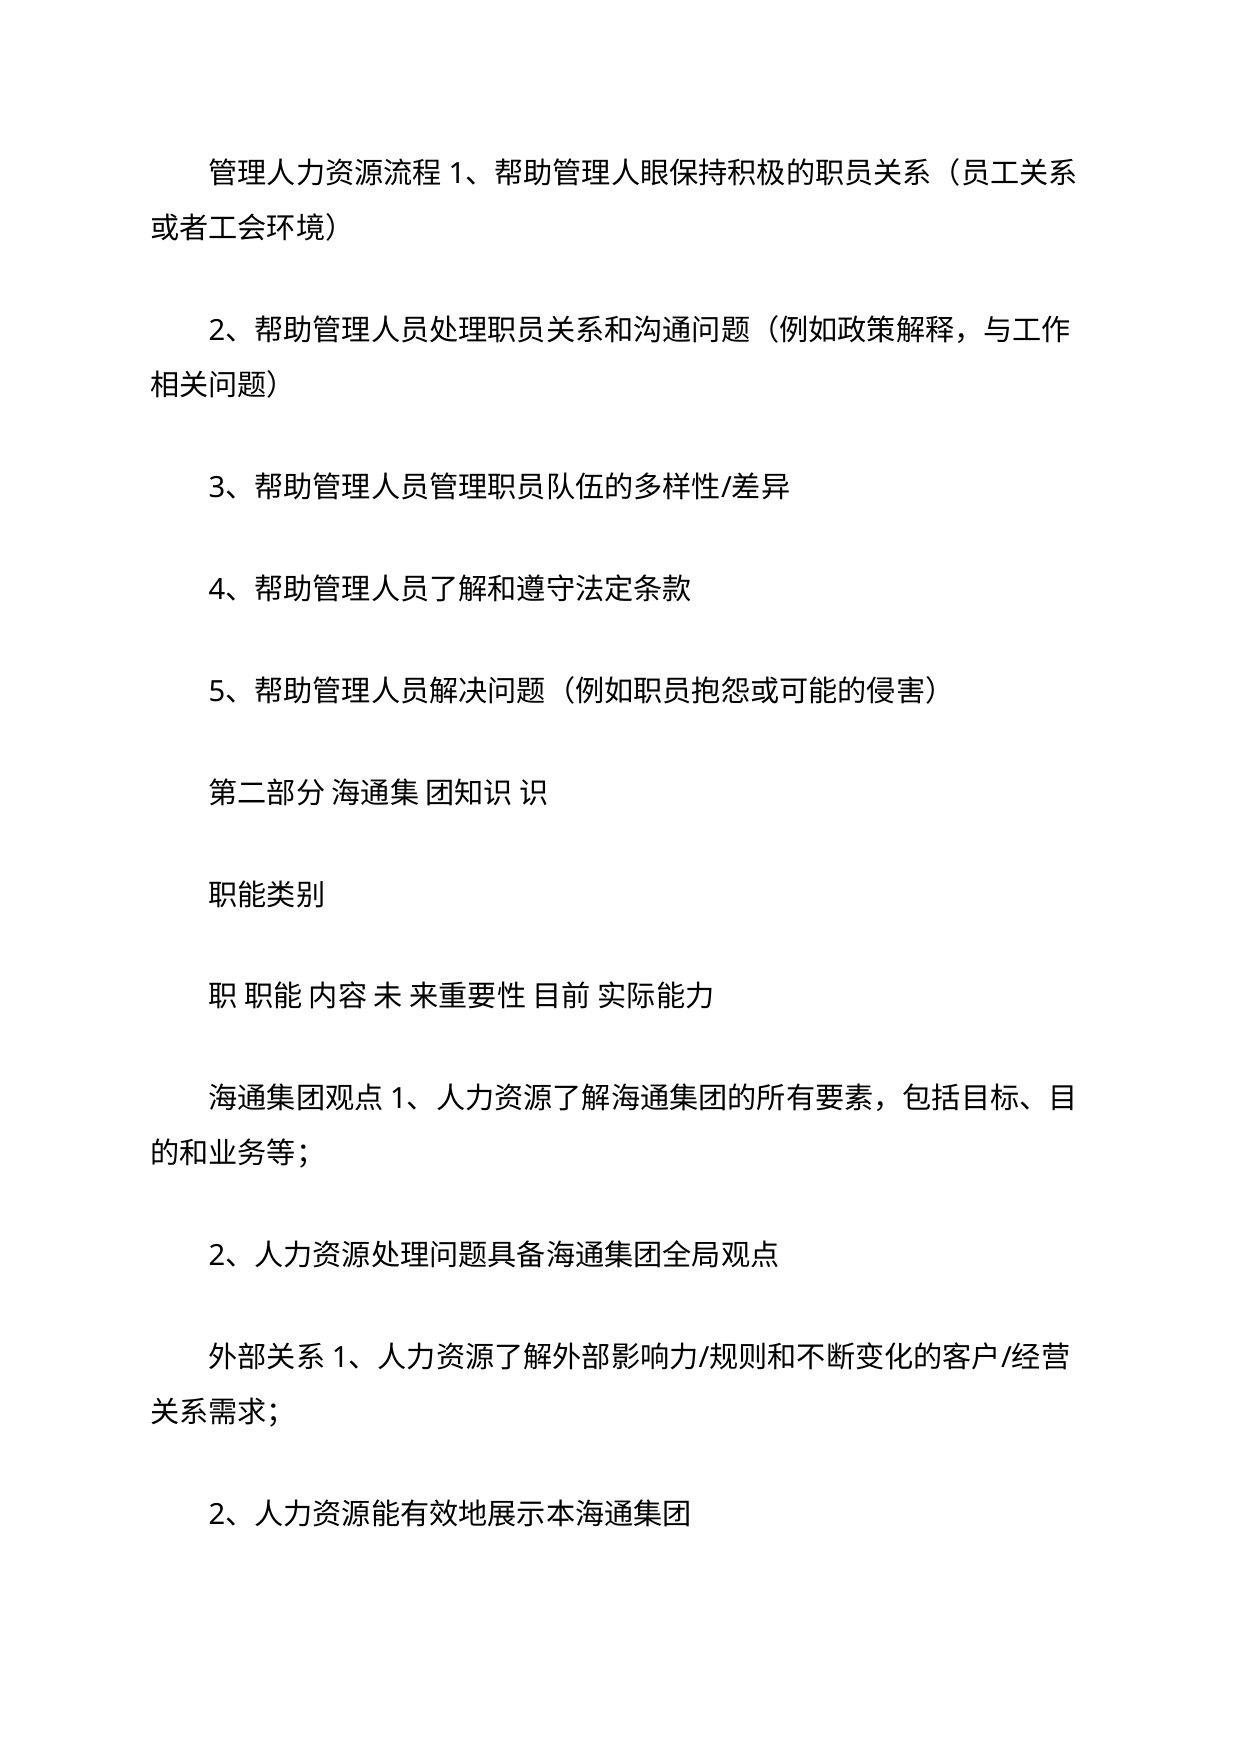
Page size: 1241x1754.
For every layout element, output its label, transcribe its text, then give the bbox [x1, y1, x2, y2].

text 职能类别 [150, 871, 1090, 913]
text 2、人力资源能有效地展示本海通集团 [150, 1490, 1090, 1533]
text 外部关系 1、人力资源了解外部影响力/规则和不断变化的客户/经营关系需求； [150, 1333, 1090, 1431]
text 第二部分 海通集 团知识 识 [150, 769, 1090, 812]
text 5、帮助管理人员解决问题（例如职员抱怨或可能的侵害） [150, 667, 1090, 710]
text 管理人力资源流程 1、帮助管理人眼保持积极的职员关系（员工关系或者工会环境） [150, 150, 1090, 247]
text 职 职能 内容 未 来重要性 目前 实际能力 [150, 973, 1090, 1015]
text 2、人力资源处理问题具备海通集团全局观点 [150, 1232, 1090, 1274]
text 2、帮助管理人员处理职员关系和沟通问题（例如政策解释，与工作相关问题） [150, 307, 1090, 404]
text 海通集团观点 1、人力资源了解海通集团的所有要素，包括目标、目的和业务等； [150, 1075, 1090, 1172]
text 3、帮助管理人员管理职员队伍的多样性/差异 [150, 463, 1090, 506]
text 4、帮助管理人员了解和遵守法定条款 [150, 566, 1090, 608]
